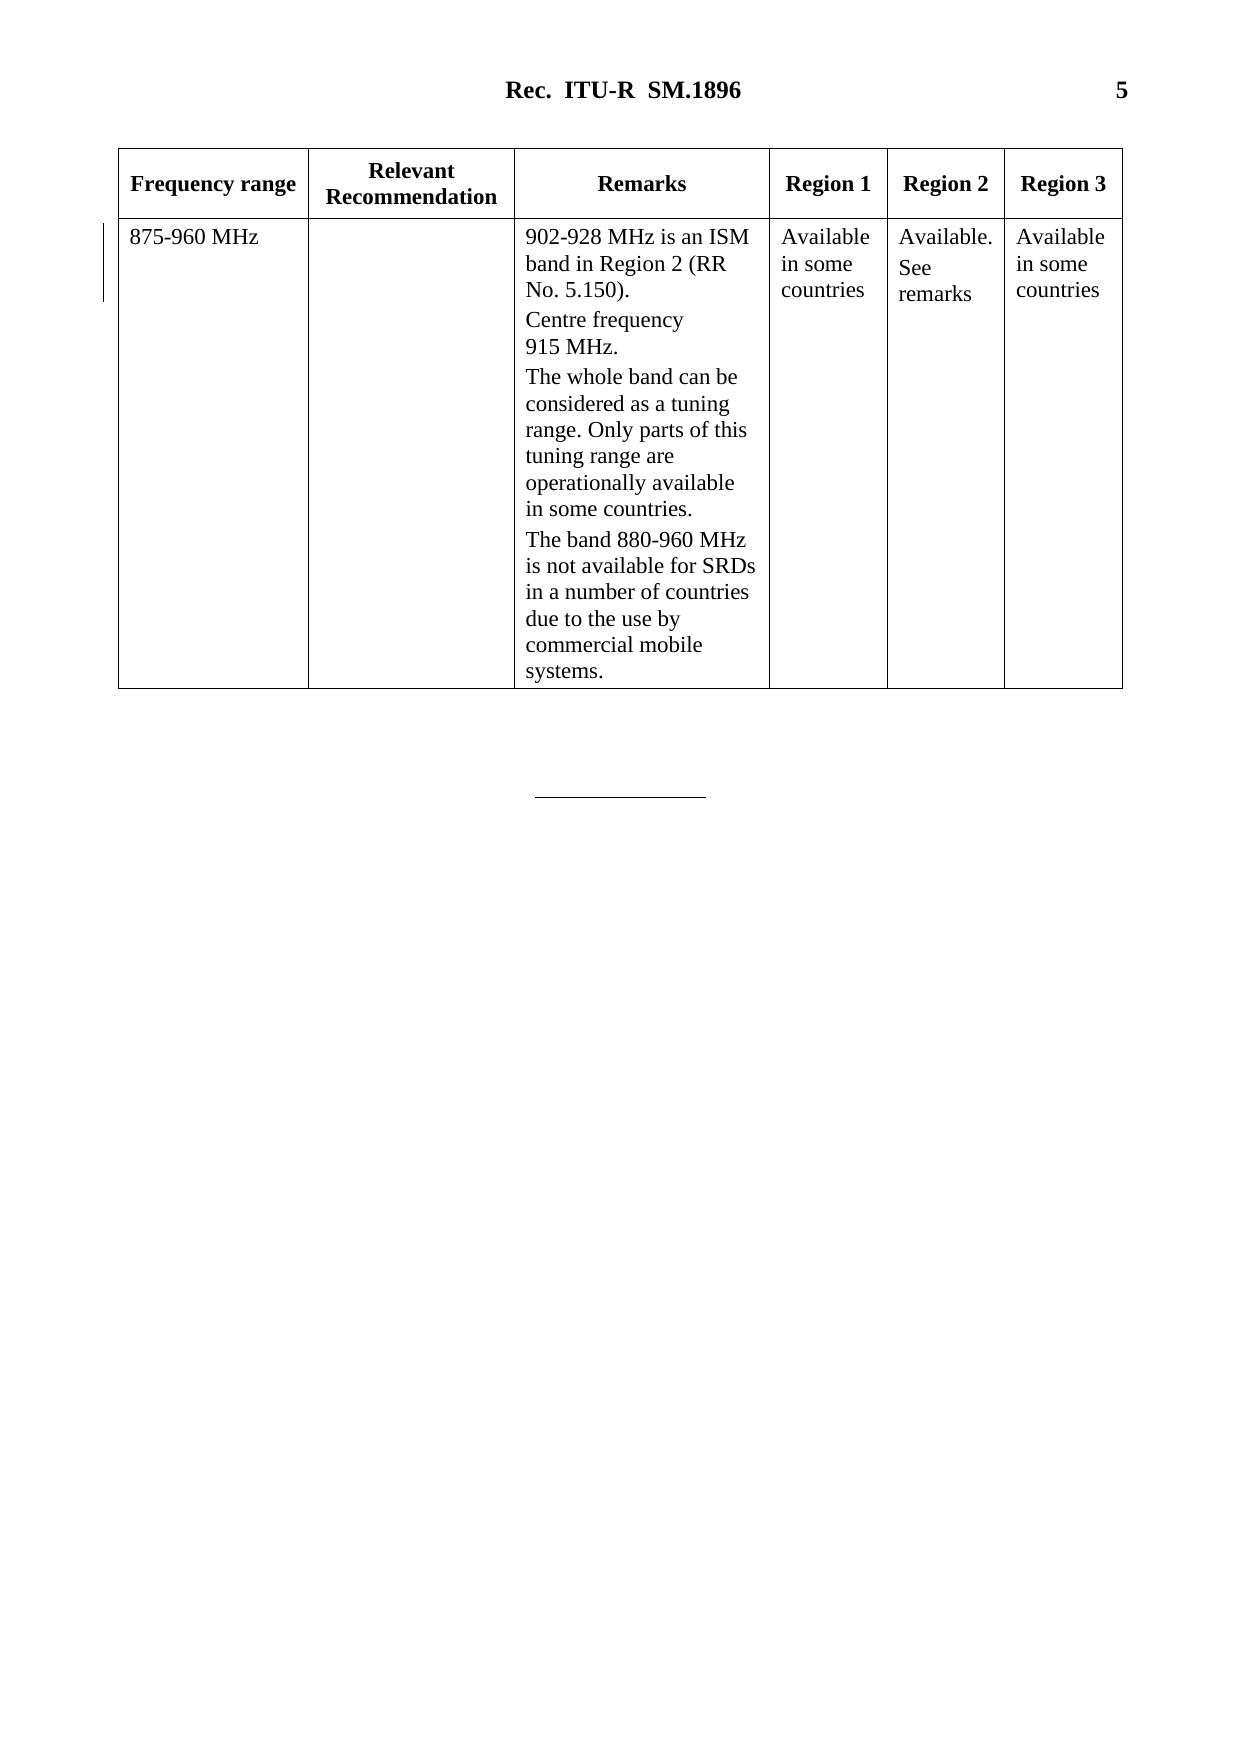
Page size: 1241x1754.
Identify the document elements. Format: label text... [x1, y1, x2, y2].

table_header Region 3 [1005, 149, 1122, 218]
table_cell 902-928 MHz is an ISM band in Region 2 (RR No. 5.150). Centre frequency 915 MHz. The whole band can be considered as a tuning range. Only parts of this tuning range are operationally available in some countries. The band 880-960 MHz is not available for SRDs in a number of countries due to the use by commercial mobile systems. [515, 219, 769, 688]
table_cell Available in some countries [770, 219, 887, 688]
table_cell 875-960 MHz [119, 219, 308, 688]
table_header Region 1 [770, 149, 887, 218]
table_header Region 2 [888, 149, 1004, 218]
table_cell Available. See remarks [888, 219, 1004, 688]
table_header Relevant Recommendation [309, 149, 514, 218]
table_header Frequency range [119, 149, 308, 218]
table_header Remarks [515, 149, 769, 218]
table_cell [309, 219, 514, 688]
table_cell Available in some countries [1005, 219, 1122, 688]
